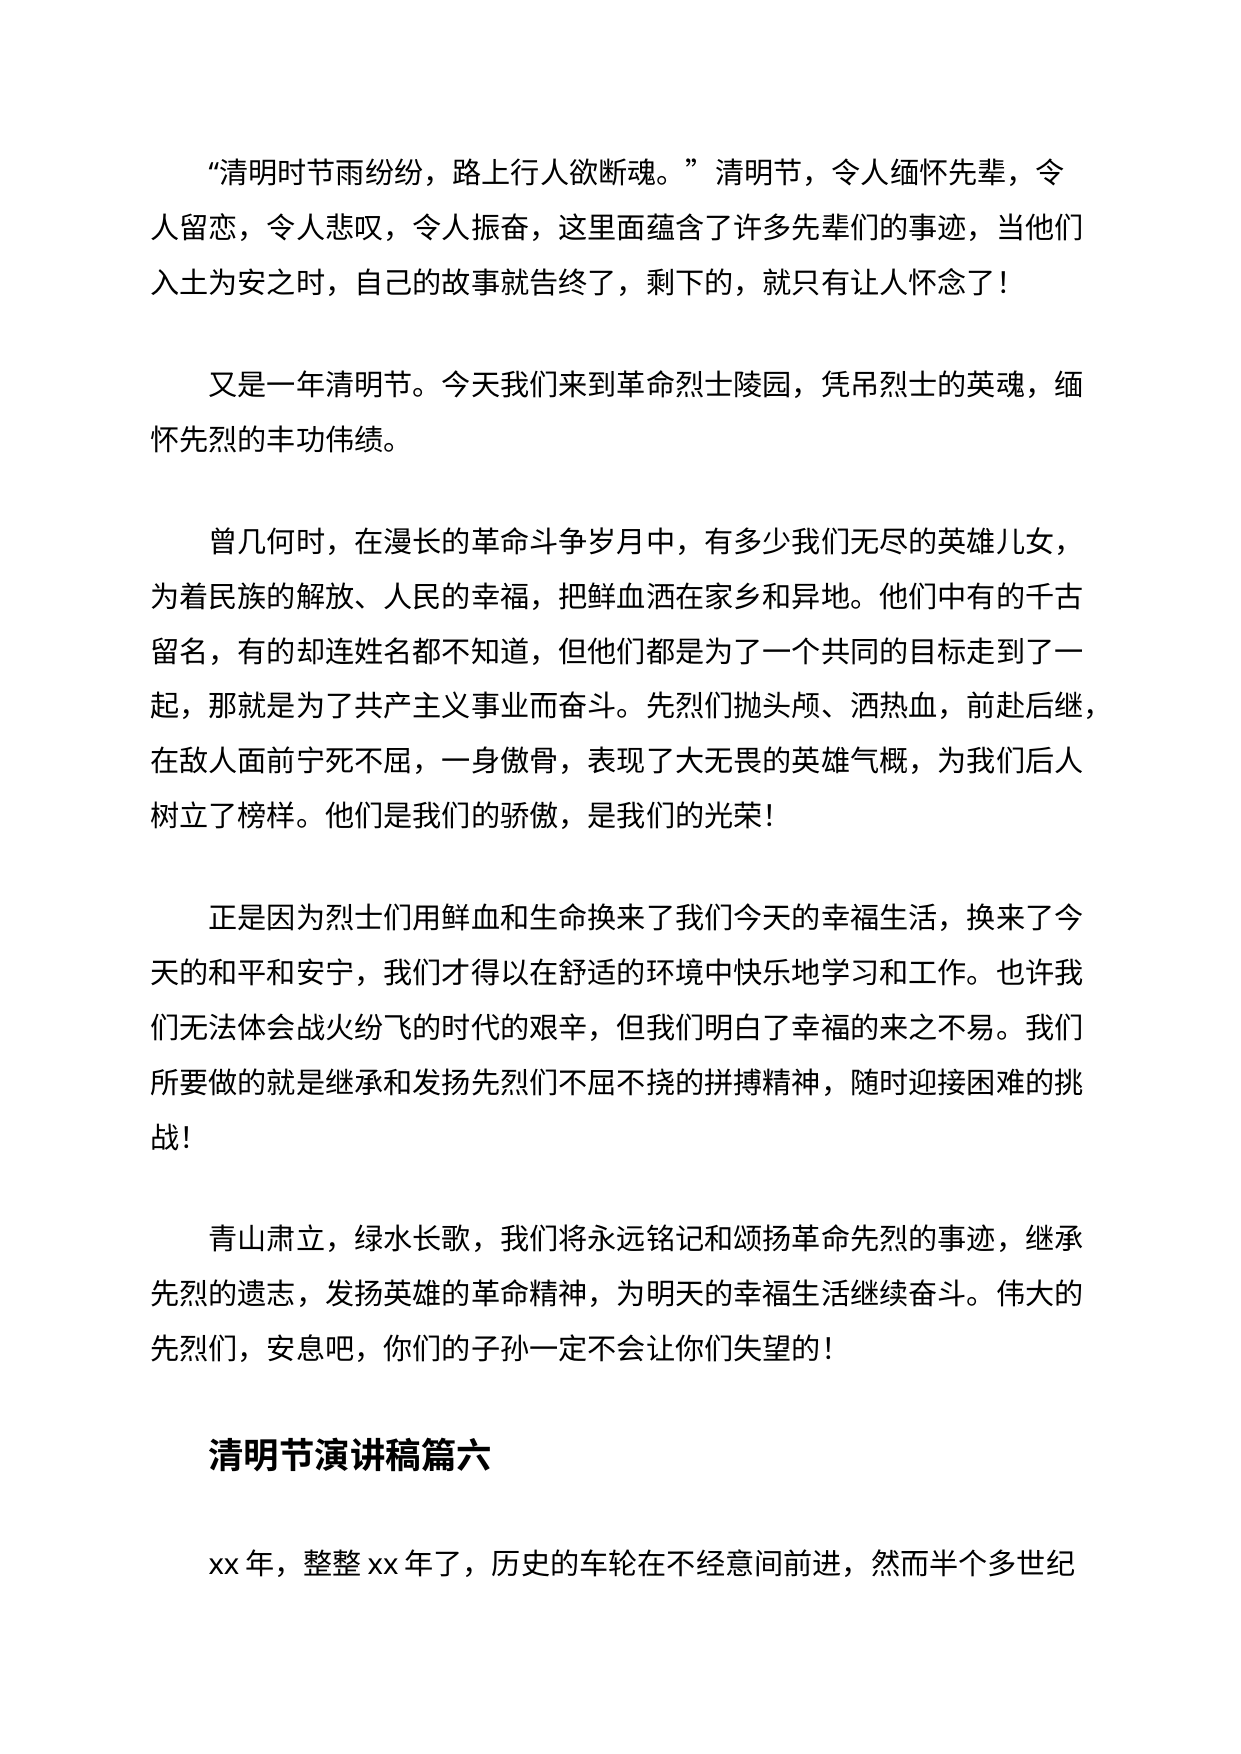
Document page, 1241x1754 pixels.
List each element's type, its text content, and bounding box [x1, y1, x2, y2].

text 青山肃立，绿水长歌，我们将永远铭记和颂扬革命先烈的事迹，继承先烈的遗志，发扬英雄的革命精神，为明天的幸福生活继续奋斗。伟大的先烈们，安息吧，你们的子孙一定不会让你们失望的！ [150, 1216, 1090, 1368]
text 清明节演讲稿篇六 [150, 1427, 1090, 1479]
text 又是一年清明节。今天我们来到革命烈士陵园，凭吊烈士的英魂，缅怀先烈的丰功伟绩。 [150, 362, 1090, 459]
text 曾几何时，在漫长的革命斗争岁月中，有多少我们无尽的英雄儿女，为着民族的解放、人民的幸福，把鲜血洒在家乡和异地。他们中有的千古留名，有的却连姓名都不知道，但他们都是为了一个共同的目标走到了一起，那就是为了共产主义事业而奋斗。先烈们抛头颅、洒热血，前赴后继，在敌人面前宁死不屈，一身傲骨，表现了大无畏的英雄气概，为我们后人树立了榜样。他们是我们的骄傲，是我们的光荣！ [150, 518, 1090, 835]
text “清明时节雨纷纷，路上行人欲断魂。”清明节，令人缅怀先辈，令人留恋，令人悲叹，令人振奋，这里面蕴含了许多先辈们的事迹，当他们入土为安之时，自己的故事就告终了，剩下的，就只有让人怀念了！ [150, 150, 1090, 302]
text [150, 1541, 1090, 1583]
text 正是因为烈士们用鲜血和生命换来了我们今天的幸福生活，换来了今天的和平和安宁，我们才得以在舒适的环境中快乐地学习和工作。也许我们无法体会战火纷飞的时代的艰辛，但我们明白了幸福的来之不易。我们所要做的就是继承和发扬先烈们不屈不挠的拼搏精神，随时迎接困难的挑战！ [150, 894, 1090, 1156]
